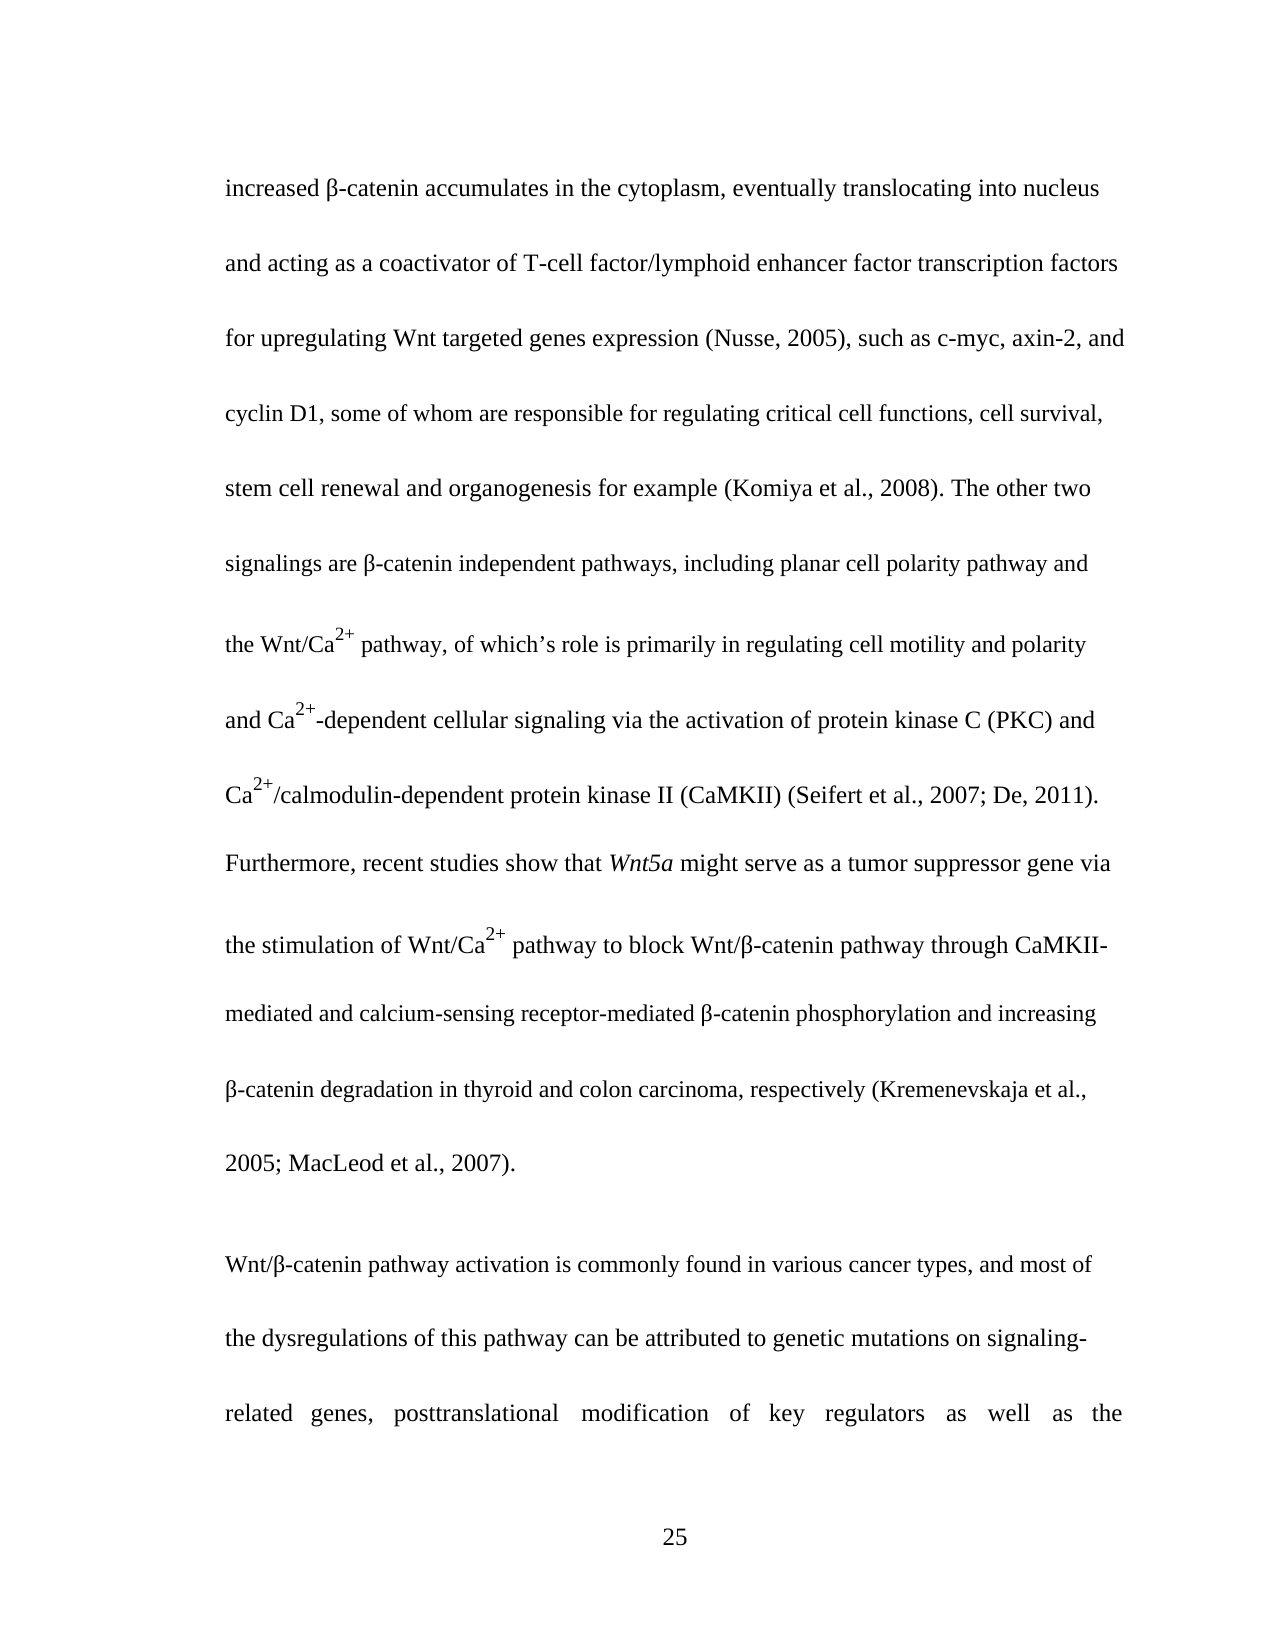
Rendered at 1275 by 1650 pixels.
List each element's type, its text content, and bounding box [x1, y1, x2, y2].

text mediated and calcium-sensing receptor-mediated β-catenin phosphorylation and increasing [225, 999, 1125, 1027]
text Furthermore, recent studies show that Wnt5a might serve as a tumor suppressor gene via [225, 848, 1125, 877]
text Wnt/β-catenin pathway activation is commonly found in various cancer types, and most of [225, 1250, 1125, 1277]
text related genes, posttranslational modification of key regulators as well as the [225, 1398, 1125, 1427]
text and Ca2+-dependent cellular signaling via the activation of protein kinase C (PKC) and [225, 697, 1125, 736]
text signalings are β-catenin independent pathways, including planar cell polarity pathway and [225, 549, 1125, 577]
text for upregulating Wnt targeted genes expression (Nusse, 2005), such as c-myc, axin-2, and [225, 323, 1125, 352]
text stem cell renewal and organogenesis for example (Komiya et al., 2008). The other two [225, 473, 1125, 502]
text the stimulation of Wnt/Ca2+ pathway to block Wnt/β-catenin pathway through CaMKII- [225, 922, 1125, 961]
text the Wnt/Ca2+ pathway, of which’s role is primarily in regulating cell motility and polarity [225, 622, 1125, 659]
text cyclin D1, some of whom are responsible for regulating critical cell functions, cell survival, [225, 399, 1125, 427]
text and acting as a coactivator of T-cell factor/lymphoid enhancer factor transcription factors [225, 248, 1125, 277]
text increased β-catenin accumulates in the cytoplasm, eventually translocating into nucleus [225, 173, 1125, 202]
text 2005; MacLeod et al., 2007). [225, 1148, 1125, 1177]
text 25 [662, 1522, 1125, 1551]
text β-catenin degradation in thyroid and colon carcinoma, respectively (Kremenevskaja et al., [225, 1074, 1125, 1102]
text the dysregulations of this pathway can be attributed to genetic mutations on signaling- [225, 1323, 1125, 1352]
text Ca2+/calmodulin-dependent protein kinase II (CaMKII) (Seifert et al., 2007; De, 2011). [225, 772, 1125, 811]
